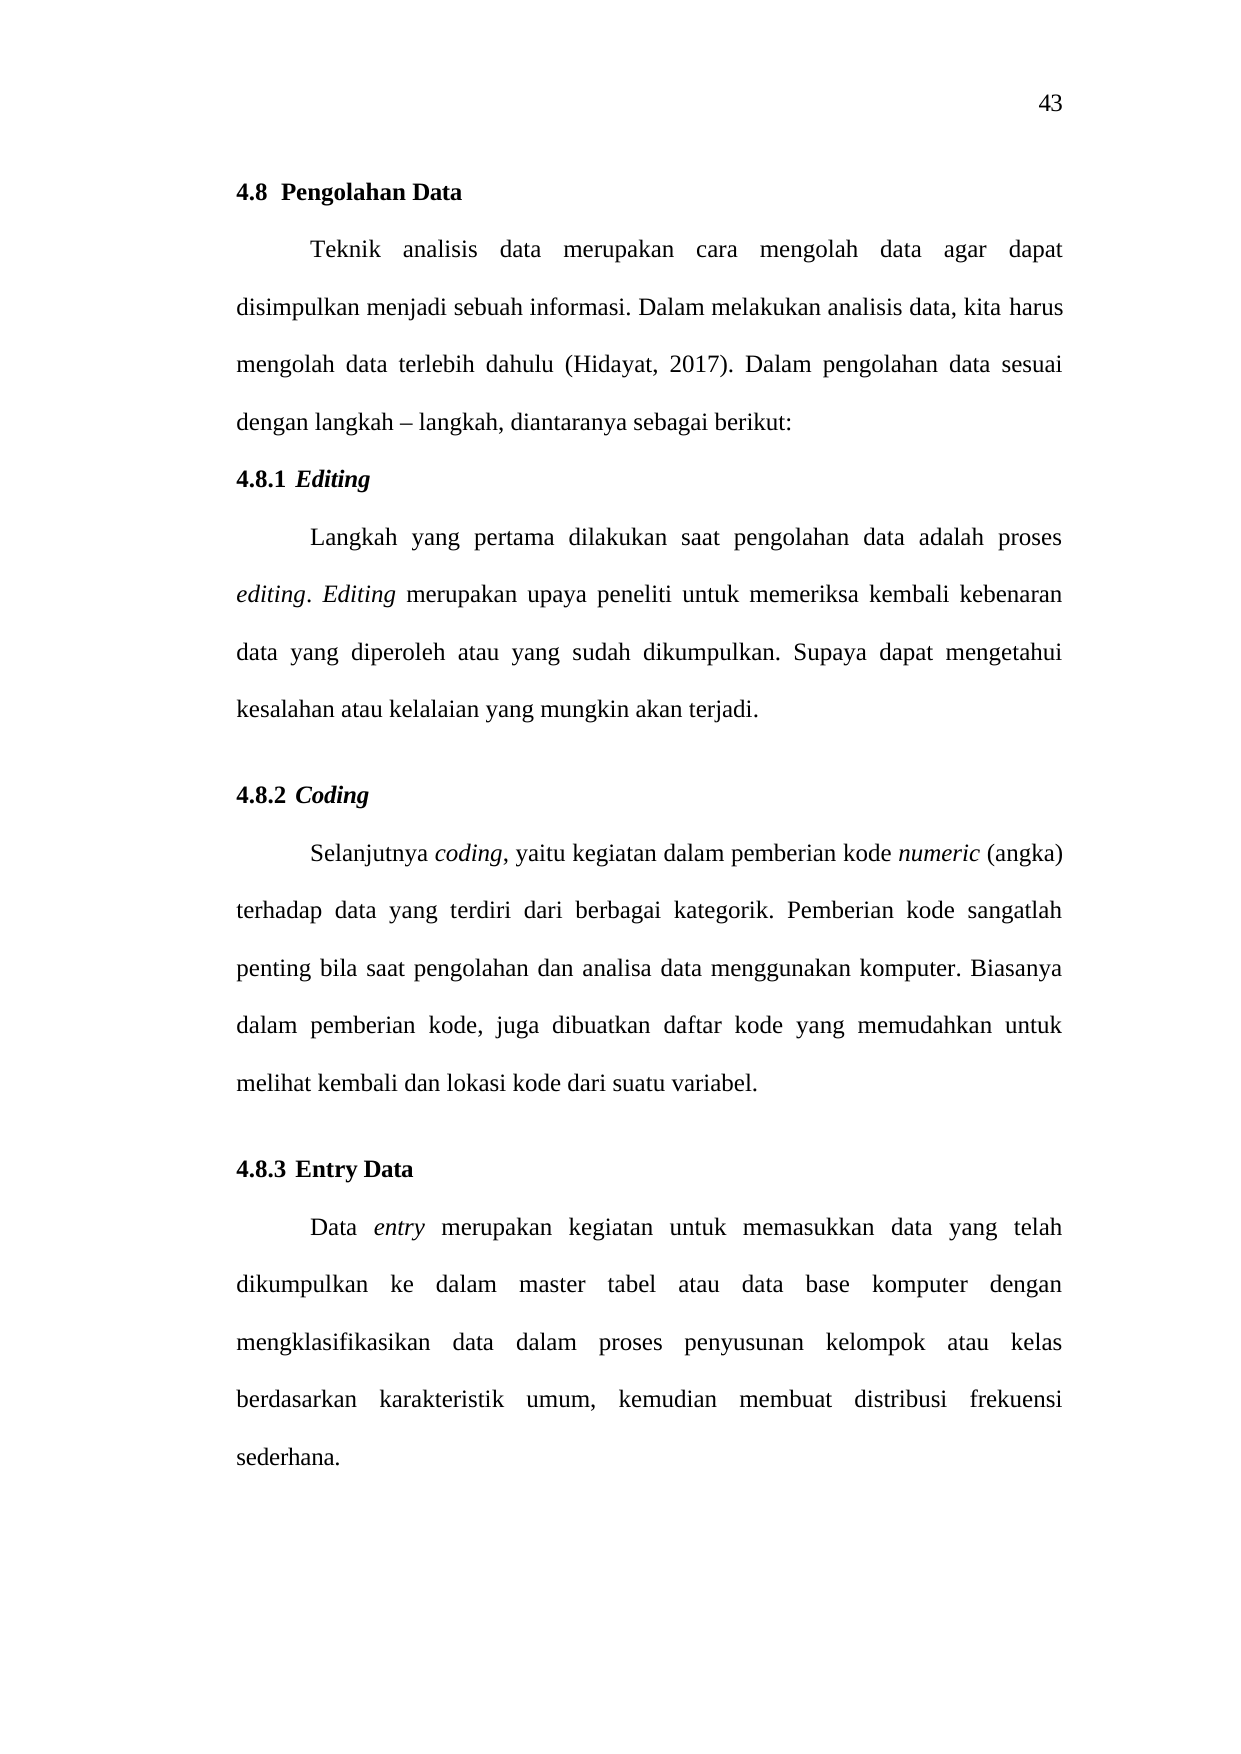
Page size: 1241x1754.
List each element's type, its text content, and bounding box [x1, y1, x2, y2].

subtitle Entry Data [236, 1154, 1090, 1183]
text Langkah yang pertama dilakukan saat pengolahan data adalah proses editing. Editing merupakan upaya peneliti untuk memeriksa kembali kebenaran data yang diperoleh atau yang sudah dikumpulkan. Supaya dapat mengetahui kesalahan atau kelalaian yang mungkin akan terjadi. [236, 522, 1063, 723]
text Data entry merupakan kegiatan untuk memasukkan data yang telah dikumpulkan ke dalam master tabel atau data base komputer dengan mengklasifikasikan data dalam proses penyusunan kelompok atau kelas berdasarkan karakteristik umum, kemudian membuat distribusi frekuensi sederhana. [236, 1212, 1063, 1470]
subtitle Pengolahan Data [236, 177, 1090, 205]
subtitle Editing [236, 464, 1090, 493]
text Selanjutnya coding, yaitu kegiatan dalam pemberian kode numeric (angka) terhadap data yang terdiri dari berbagai kategorik. Pemberian kode sangatlah penting bila saat pengolahan dan analisa data menggunakan komputer. Biasanya dalam pemberian kode, juga dibuatkan daftar kode yang memudahkan untuk melihat kembali dan lokasi kode dari suatu variabel. [236, 838, 1063, 1097]
text Teknik analisis data merupakan cara mengolah data agar dapat disimpulkan menjadi sebuah informasi. Dalam melakukan analisis data, kita harus mengolah data terlebih dahulu (Hidayat, 2017). Dalam pengolahan data sesuai dengan langkah – langkah, diantaranya sebagai berikut: [236, 234, 1063, 435]
subtitle Coding [236, 781, 1090, 809]
